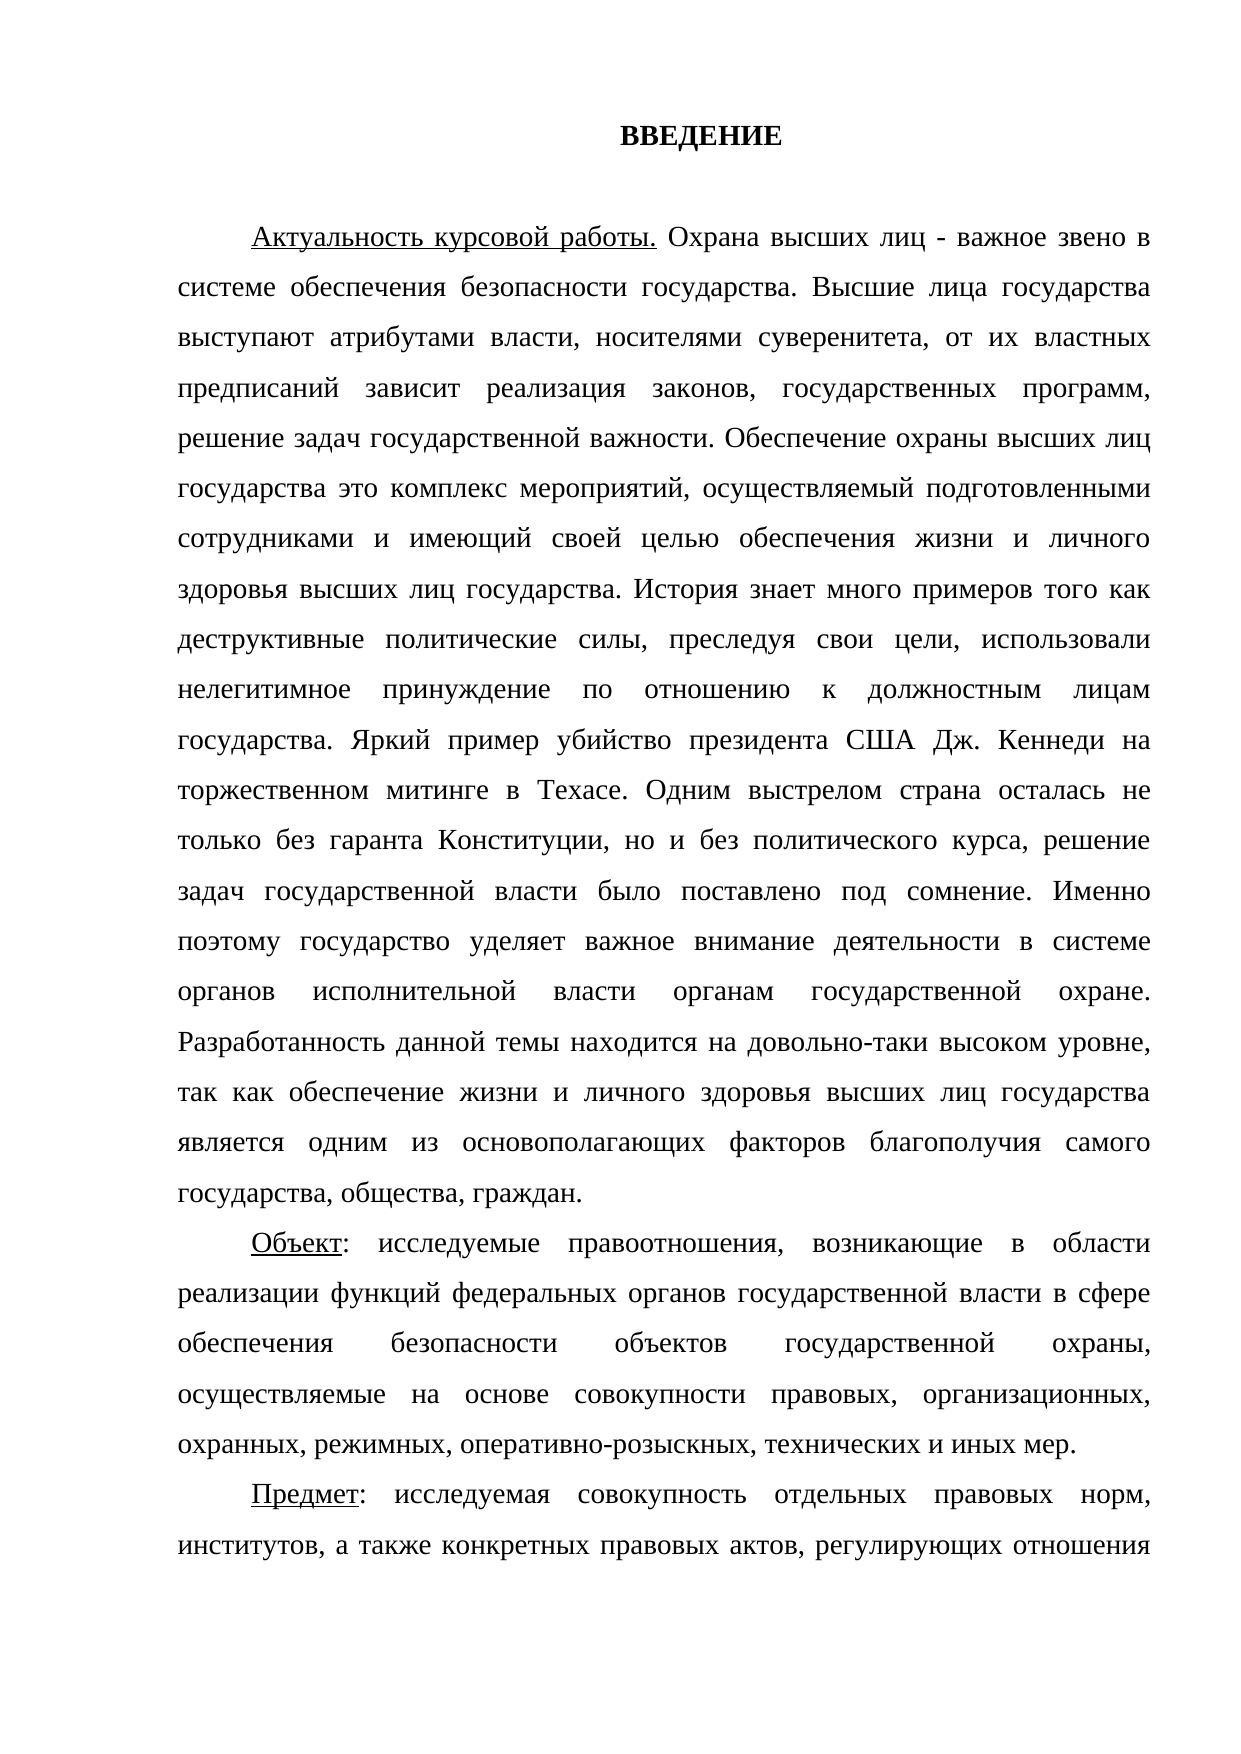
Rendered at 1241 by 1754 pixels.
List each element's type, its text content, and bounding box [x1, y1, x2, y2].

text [177, 1477, 1152, 1560]
text ВВЕДЕНИЕ [177, 118, 1152, 152]
text Актуальность курсовой работы. Охрана высших лиц - важное звено в системе обеспечения безопасности государства. Высшие лица государства выступают атрибутами власти, носителями суверенитета, от их властных предписаний зависит реализация законов, государственных программ, решение задач государственной важности. Обеспечение охраны высших лиц государства это комплекс мероприятий, осуществляемый подготовленными сотрудниками и имеющий своей целью обеспечения жизни и личного здоровья высших лиц государства. История знает много примеров того как деструктивные политические силы, преследуя свои цели, использовали нелегитимное принуждение по отношению к должностным лицам государства. Яркий пример убийство президента США Дж. Кеннеди на торжественном митинге в Техасе. Одним выстрелом страна осталась не только без гаранта Конституции, но и без политического курса, решение задач государственной власти было поставлено под сомнение. Именно поэтому государство уделяет важное внимание деятельности в системе органов исполнительной власти органам государственной охране. Разработанность данной темы находится на довольно-таки высоком уровне, так как обеспечение жизни и личного здоровья высших лиц государства является одним из основополагающих факторов благополучия самого государства, общества, граждан. [177, 219, 1152, 1208]
text Объект: исследуемые правоотношения, возникающие в области реализации функций федеральных органов государственной власти в сфере обеспечения безопасности объектов государственной охраны, осуществляемые на основе совокупности правовых, организационных, охранных, режимных, оперативно-розыскных, технических и иных мер. [177, 1225, 1152, 1460]
